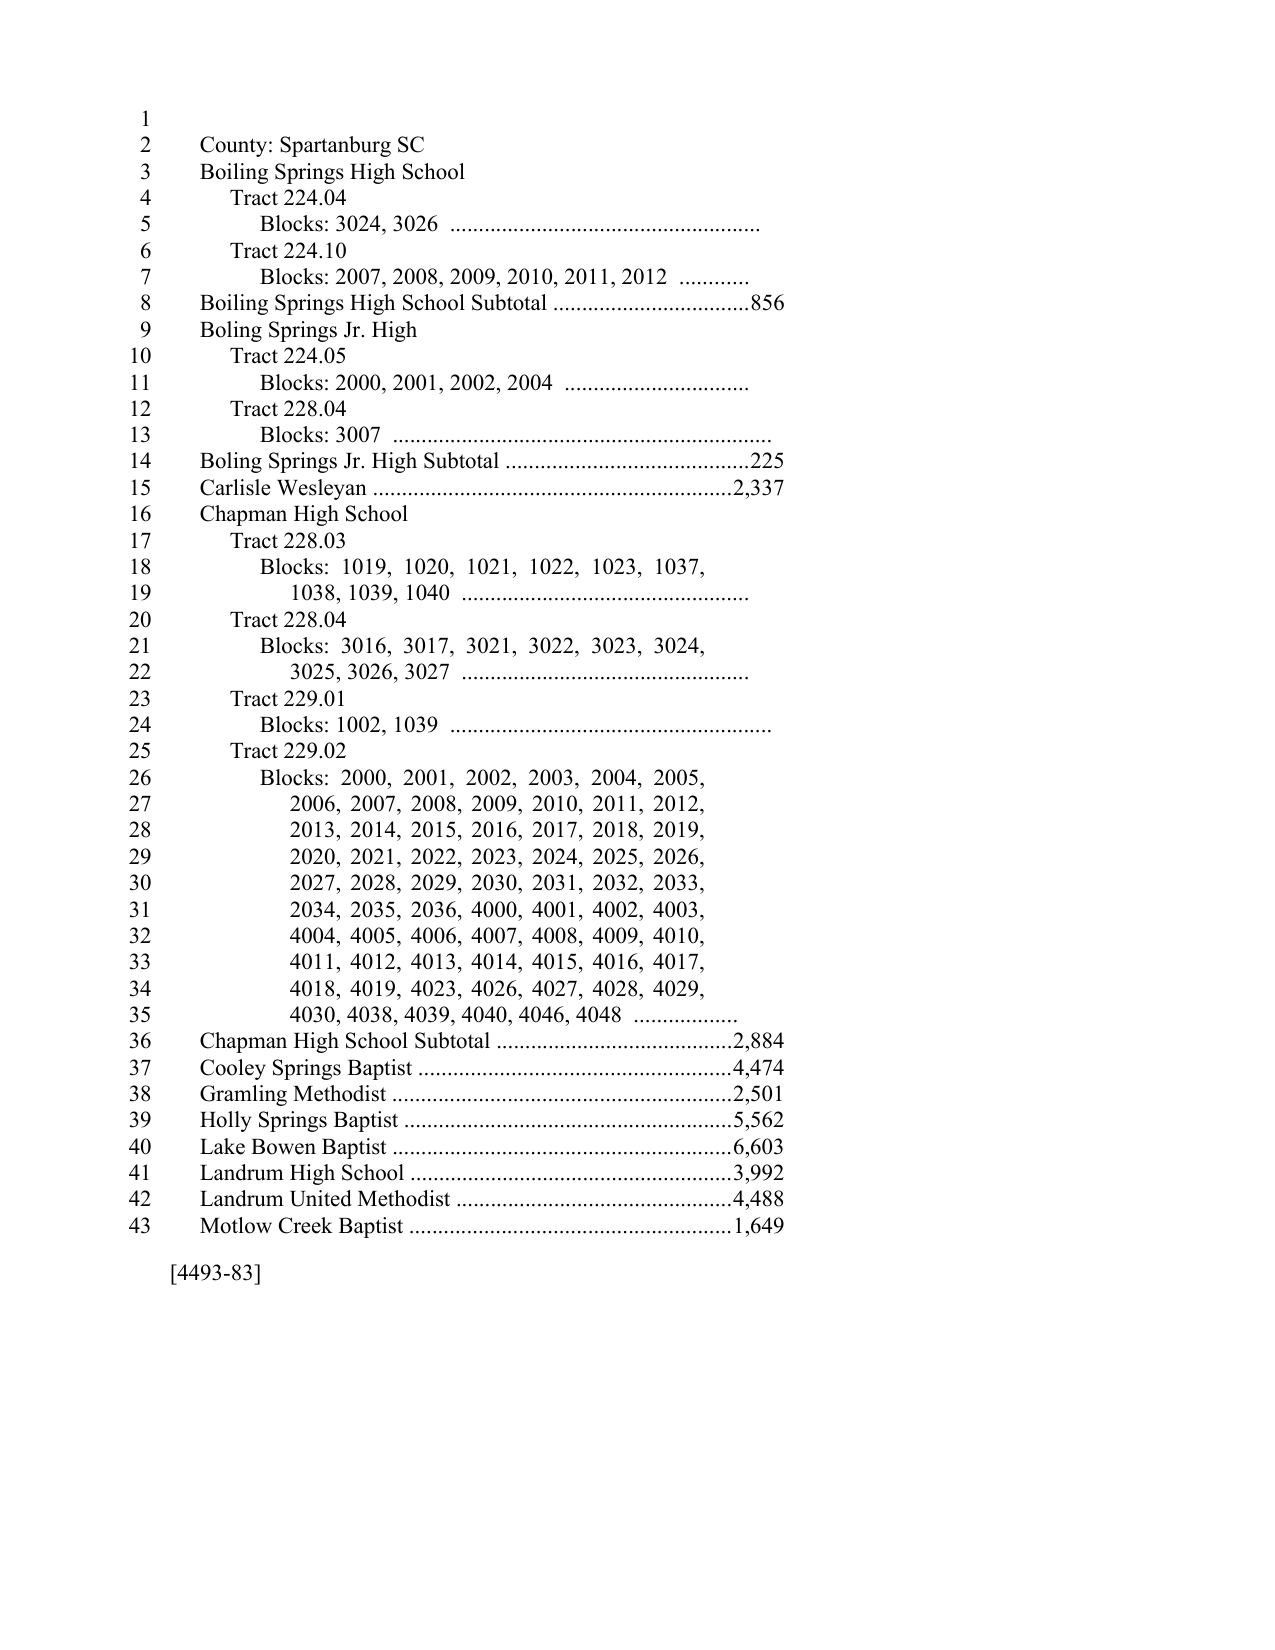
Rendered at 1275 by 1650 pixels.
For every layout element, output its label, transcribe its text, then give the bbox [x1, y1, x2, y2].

text Cooley Springs Baptist 4,474 [199, 1054, 787, 1080]
text Tract 229.02 [229, 737, 787, 764]
text Landrum United Methodist 4,488 [199, 1186, 787, 1212]
text Tract 224.04 [229, 184, 787, 210]
text Boiling Springs High School Subtotal 856 [199, 289, 787, 316]
text Carlisle Wesleyan 2,337 [199, 474, 787, 500]
text County: Spartanburg SC [199, 131, 787, 158]
text Tract 229.01 [229, 685, 787, 711]
text Tract 224.10 [229, 237, 787, 263]
text Holly Springs Baptist 5,562 [199, 1106, 787, 1133]
text Boling Springs Jr. High [199, 316, 787, 342]
text Tract 228.04 [229, 395, 787, 421]
text Blocks: 3016, 3017, 3021, 3022, 3023, 3024, 3025, 3026, 3027 662 [259, 632, 705, 685]
text Blocks: 2007, 2008, 2009, 2010, 2011, 2012 800 [259, 263, 705, 289]
text Blocks: 3007 6 [259, 421, 705, 448]
text Landrum High School 3,992 [199, 1159, 787, 1186]
text Gramling Methodist 2,501 [199, 1080, 787, 1106]
text Tract 224.05 [229, 342, 787, 368]
text Blocks: 2000, 2001, 2002, 2003, 2004, 2005, 2006, 2007, 2008, 2009, 2010, 2011, 2012, 2013, 2014, 2015, 2016, 2017, 2018, 2019, 2020, 2021, 2022, 2023, 2024, 2025, 2026, 2027, 2028, 2029, 2030, 2031, 2032, 2033, 2034, 2035, 2036, 4000, 4001, 4002, 4003, 4004, 4005, 4006, 4007, 4008, 4009, 4010, 4011, 4012, 4013, 4014, 4015, 4016, 4017, 4018, 4019, 4023, 4026, 4027, 4028, 4029, 4030, 4038, 4039, 4040, 4046, 4048 1860 [259, 764, 705, 1027]
text Chapman High School Subtotal 2,884 [199, 1027, 787, 1054]
text Boiling Springs High School [199, 158, 787, 184]
text Blocks: 2000, 2001, 2002, 2004 219 [259, 368, 705, 395]
text Lake Bowen Baptist 6,603 [199, 1133, 787, 1159]
text Blocks: 3024, 3026 56 [259, 210, 705, 237]
text Tract 228.04 [229, 606, 787, 632]
text Chapman High School [199, 500, 787, 527]
text Boling Springs Jr. High Subtotal 225 [199, 448, 787, 474]
text Blocks: 1019, 1020, 1021, 1022, 1023, 1037, 1038, 1039, 1040 362 [259, 553, 705, 606]
text Blocks: 1002, 1039 0 [259, 711, 705, 737]
text Motlow Creek Baptist 1,649 [199, 1212, 787, 1238]
text Tract 228.03 [229, 527, 787, 553]
